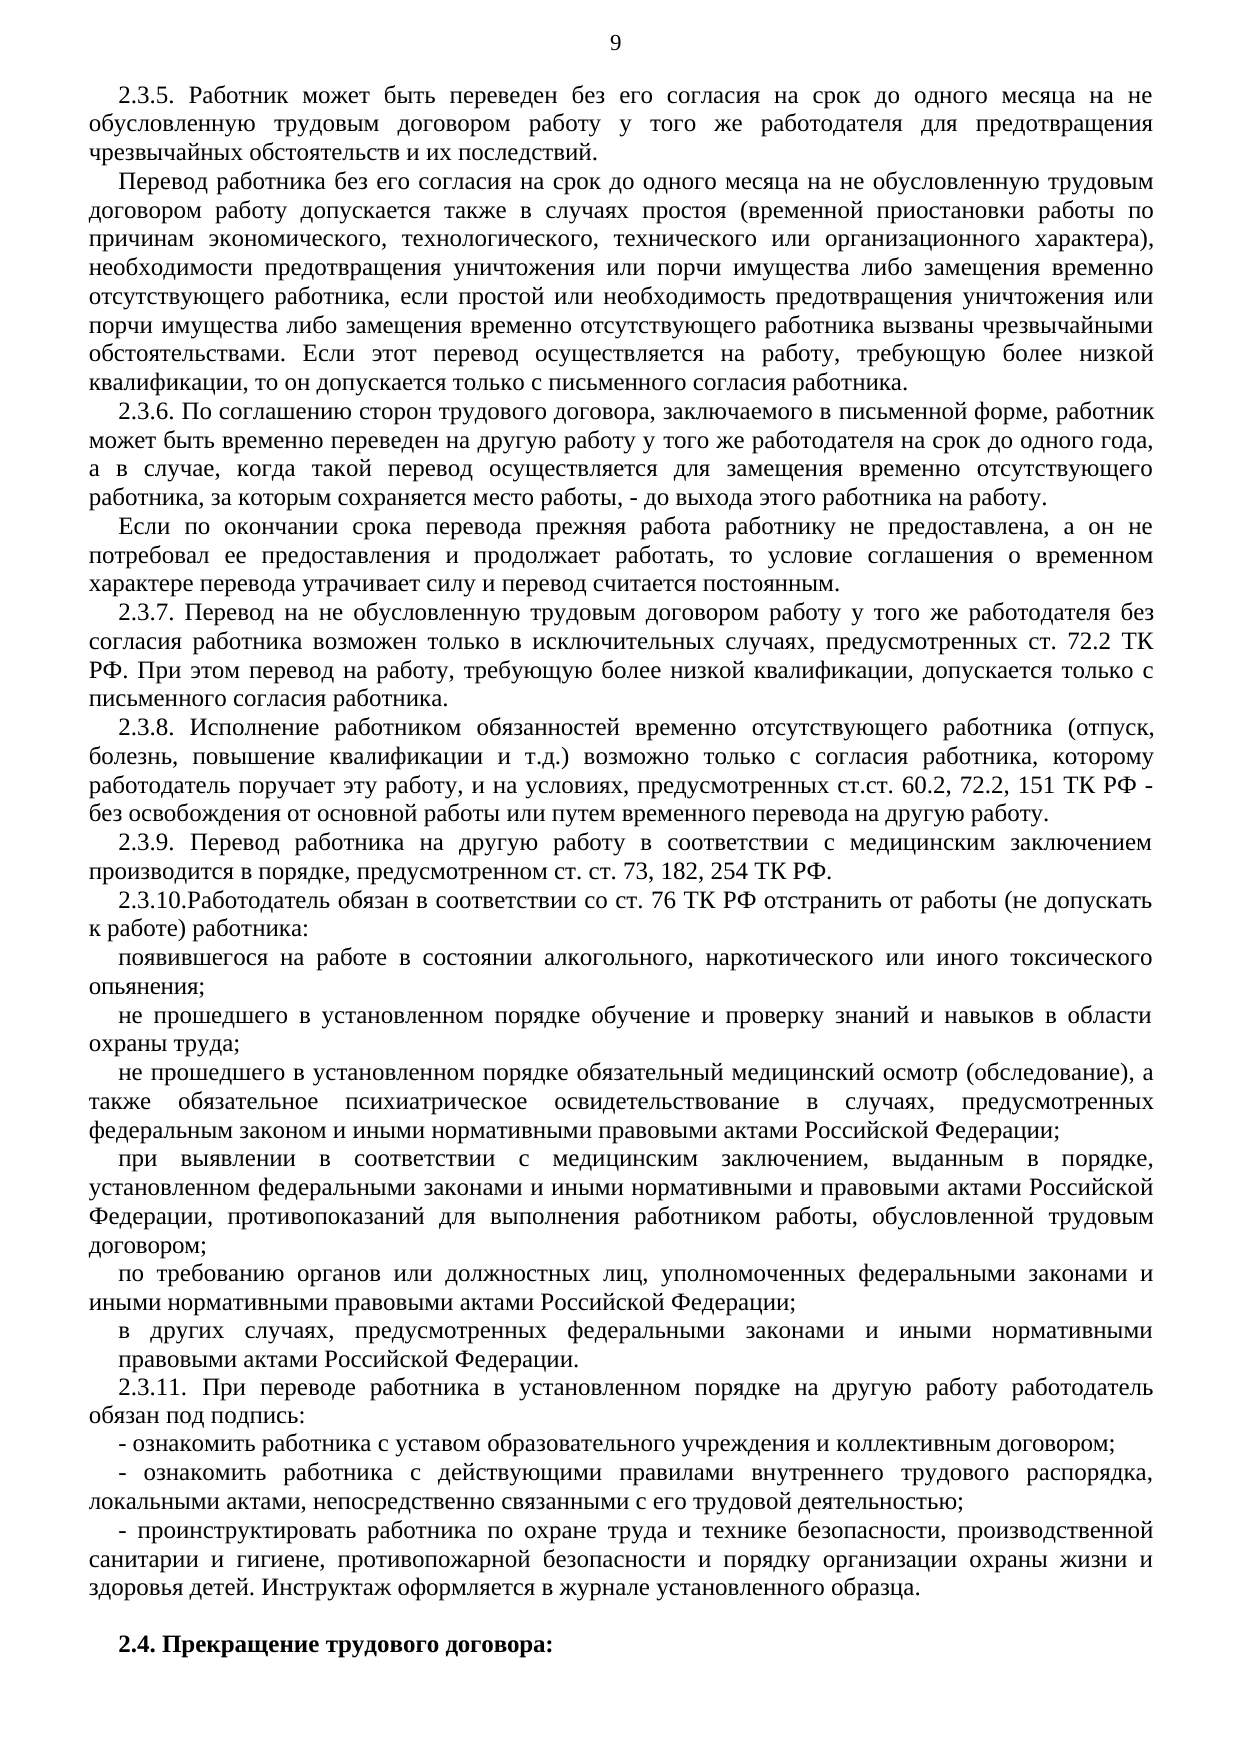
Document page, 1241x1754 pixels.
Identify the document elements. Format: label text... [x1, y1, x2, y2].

text Если по окончании срока перевода прежняя работа работнику не предоставлена, а он не потребовал ее предоставления и продолжает работать, то условие соглашения о временном характере перевода утрачивает силу и перевод считается постоянным. [88, 511, 1154, 597]
list По соглашению сторон трудового договора, заключаемого в письменной форме, работник может быть временно переведен на другую работу у того же работодателя на срок до одного года, а в случае, когда такой перевод осуществляется для замещения временно отсутствующего работника, за которым сохраняется место работы, - до выхода этого работника на работу. [88, 396, 1154, 511]
list ознакомить работника с действующими правилами внутреннего трудового распорядка, локальными актами, непосредственно связанными с его трудовой деятельностью; [88, 1457, 1153, 1515]
text по требованию органов или должностных лиц, уполномоченных федеральными законами и иными нормативными правовыми актами Российской Федерации; [88, 1258, 1154, 1316]
list Исполнение работником обязанностей временно отсутствующего работника (отпуск, болезнь, повышение квалификации и т.д.) возможно только с согласия работника, которому работодатель поручает эту работу, и на условиях, предусмотренных ст.ст. 60.2, 72.2, 151 ТК РФ - без освобождения от основной работы или путем временного перевода на другую работу. [88, 712, 1155, 827]
list Перевод работника на другую работу в соответствии с медицинским заключением производится в порядке, предусмотренном ст. ст. 73, 182, 254 ТК РФ. [88, 827, 1153, 885]
text при выявлении в соответствии с медицинским заключением, выданным в порядке, установленном федеральными законами и иными нормативными и правовыми актами Российской Федерации, противопоказаний для выполнения работником работы, обусловленной трудовым договором; [88, 1143, 1155, 1258]
list Работодатель обязан в соответствии со ст. 76 ТК РФ отстранить от работы (не допускать к работе) работника: [88, 885, 1153, 942]
list При переводе работника в установленном порядке на другую работу работодатель обязан под подпись: [88, 1372, 1155, 1429]
text появившегося на работе в состоянии алкогольного, наркотического или иного токсического опьянения; [88, 942, 1154, 1000]
list Работник может быть переведен без его согласия на срок до одного месяца на не обусловленную трудовым договором работу у того же работодателя для предотвращения чрезвычайных обстоятельств и их последствий. [88, 80, 1154, 166]
text не прошедшего в установленном порядке обучение и проверку знаний и навыков в области охраны труда; [88, 1000, 1153, 1057]
list Перевод на не обусловленную трудовым договором работу у того же работодателя без согласия работника возможен только в исключительных случаях, предусмотренных ст. 72.2 ТК РФ. При этом перевод на работу, требующую более низкой квалификации, допускается только с письменного согласия работника. [88, 597, 1155, 712]
list проинструктировать работника по охране труда и технике безопасности, производственной санитарии и гигиене, противопожарной безопасности и порядку организации охраны жизни и здоровья детей. Инструктаж оформляется в журнале установленного образца. [88, 1515, 1154, 1601]
text Перевод работника без его согласия на срок до одного месяца на не обусловленную трудовым договором работу допускается также в случаях простоя (временной приостановки работы по причинам экономического, технологического, технического или организационного характера), необходимости предотвращения уничтожения или порчи имущества либо замещения временно отсутствующего работника, если простой или необходимость предотвращения уничтожения или порчи имущества либо замещения временно отсутствующего работника вызваны чрезвычайными обстоятельствами. Если этот перевод осуществляется на работу, требующую более низкой квалификации, то он допускается только с письменного согласия работника. [88, 166, 1155, 396]
list ознакомить работника с уставом образовательного учреждения и коллективным договором; [118, 1429, 1196, 1457]
subtitle Прекращение трудового договора: [118, 1629, 1196, 1657]
text в других случаях, предусмотренных федеральными законами и иными нормативными правовыми актами Российской Федерации. [118, 1316, 1153, 1372]
text не прошедшего в установленном порядке обязательный медицинский осмотр (обследование), а также обязательное психиатрическое освидетельствование в случаях, предусмотренных федеральным законом и иными нормативными правовыми актами Российской Федерации; [88, 1057, 1155, 1143]
